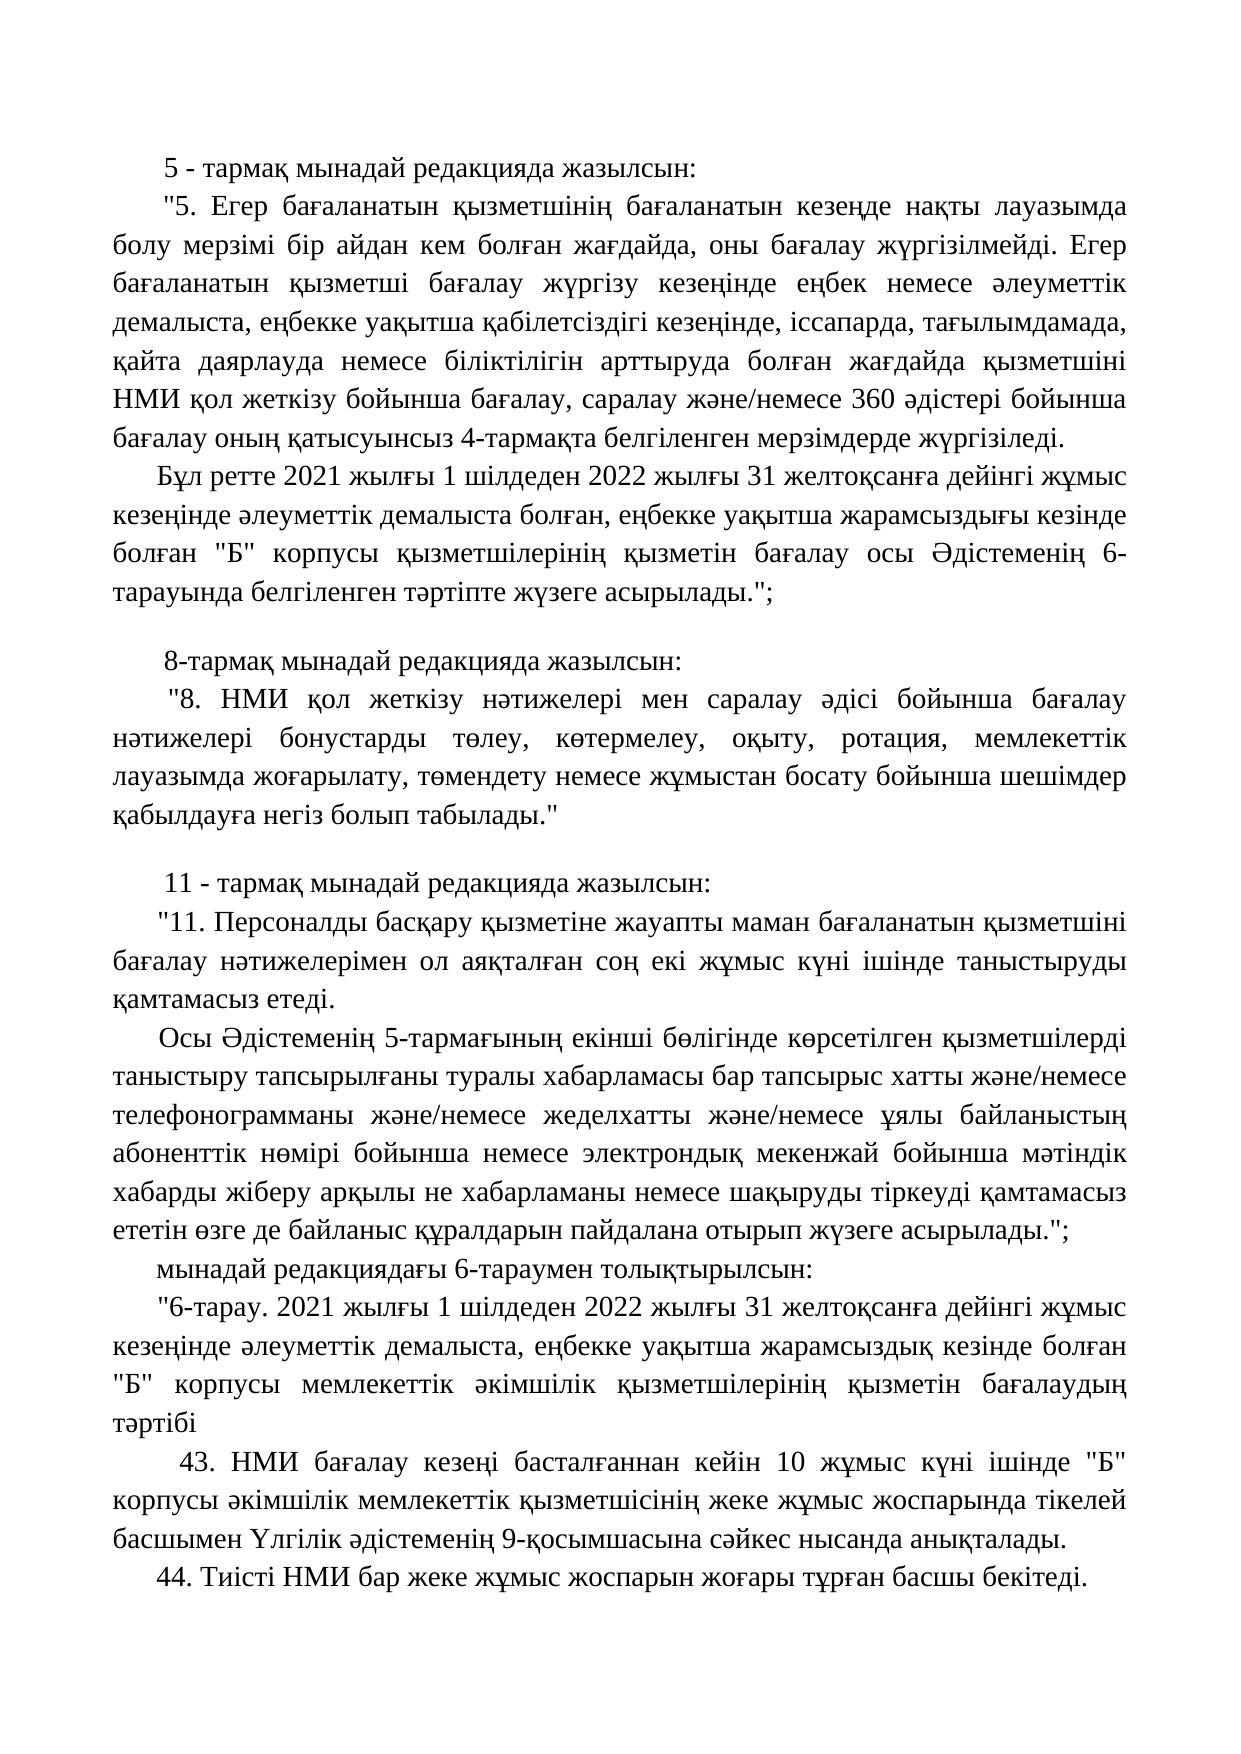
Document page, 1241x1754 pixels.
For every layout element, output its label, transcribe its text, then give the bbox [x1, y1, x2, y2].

text Бұл ретте 2021 жылғы 1 шілдеден 2022 жылғы 31 желтоқсанға дейінгі жұмыс кезеңінде әлеуметтік демалыста болған, еңбекке уақытша жарамсыздығы кезінде болған "Б" корпусы қызметшілерінің қызметін бағалау осы Әдістеменің 6-тарауында белгіленген тәртіпте жүзеге асырылады."; [112, 458, 1128, 607]
text "5. Егер бағаланатын қызметшінің бағаланатын кезеңде нақты лауазымда болу мерзімі бір айдан кем болған жағдайда, оны бағалау жүргізілмейді. Егер бағаланатын қызметші бағалау жүргізу кезеңінде еңбек немесе әлеуметтік демалыста, еңбекке уақытша қабілетсіздігі кезеңінде, іссапарда, тағылымдамада, қайта даярлауда немесе біліктілігін арттыруда болған жағдайда қызметшіні НМИ қол жеткізу бойынша бағалау, саралау және/немесе 360 әдістері бойынша бағалау оның қатысуынсыз 4-тармақта белгіленген мерзімдерде жүргізіледі. [112, 188, 1128, 453]
text 8-тармақ мынадай редакцияда жазылсын: [112, 643, 1128, 676]
text "11. Персоналды басқару қызметіне жауапты маман бағаланатын қызметшіні бағалау нәтижелерімен ол аяқталған соң екі жұмыс күні ішінде таныстыруды қамтамасыз етеді. [112, 904, 1128, 1015]
text Осы Әдістеменің 5-тармағының екінші бөлігінде көрсетілген қызметшілерді таныстыру тапсырылғаны туралы хабарламасы бар тапсырыс хатты және/немесе телефонограмманы және/немесе жеделхатты және/немесе ұялы байланыстың абоненттік нөмірі бойынша немесе электрондық мекенжай бойынша мәтіндік хабарды жіберу арқылы не хабарламаны немесе шақыруды тіркеуді қамтамасыз ететін өзге де байланыс құралдарын пайдалана отырып жүзеге асырылады."; [112, 1020, 1128, 1246]
text 43. НМИ бағалау кезеңі басталғаннан кейін 10 жұмыс күні ішінде "Б" корпусы әкімшілік мемлекеттік қызметшісінің жеке жұмыс жоспарында тікелей басшымен Үлгілік әдістеменің 9-қосымшасына сәйкес нысанда анықталады. [112, 1444, 1128, 1554]
text "8. НМИ қол жеткізу нәтижелері мен саралау әдісі бойынша бағалау нәтижелері бонустарды төлеу, көтермелеу, оқыту, ротация, мемлекеттік лауазымда жоғарылату, төмендету немесе жұмыстан босату бойынша шешімдер қабылдауға негіз болып табылады." [112, 681, 1128, 830]
text 44. Тиісті НМИ бар жеке жұмыс жоспарын жоғары тұрған басшы бекітеді. [112, 1559, 1128, 1593]
text 11 - тармақ мынадай редакцияда жазылсын: [112, 866, 1128, 899]
text 5 - тармақ мынадай редакцияда жазылсын: [112, 150, 1128, 183]
text "6-тарау. 2021 жылғы 1 шілдеден 2022 жылғы 31 желтоқсанға дейінгі жұмыс кезеңінде әлеуметтік демалыста, еңбекке уақытша жарамсыздық кезінде болған "Б" корпусы мемлекеттік әкімшілік қызметшілерінің қызметін бағалаудың тәртібі [112, 1289, 1128, 1439]
text мынадай редакциядағы 6-тараумен толықтырылсын: [112, 1251, 1128, 1284]
